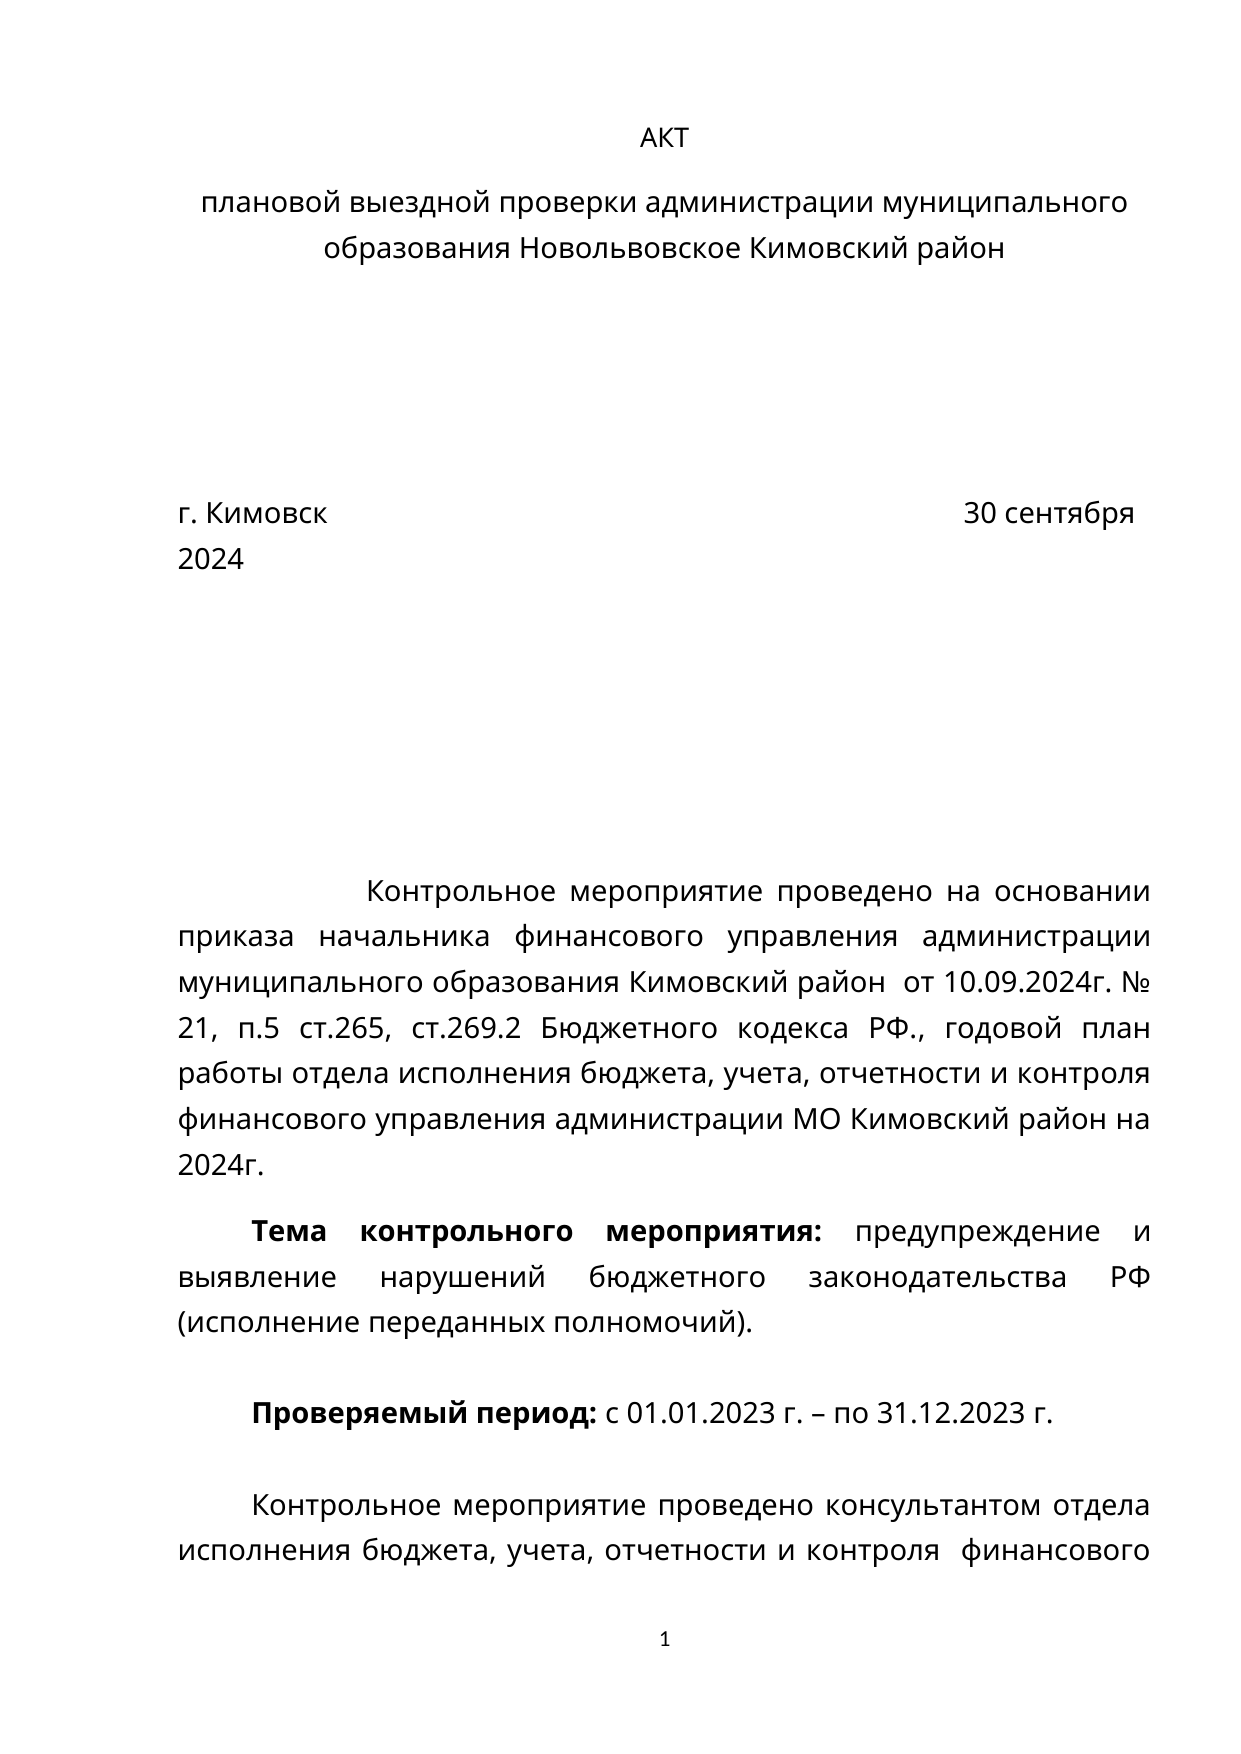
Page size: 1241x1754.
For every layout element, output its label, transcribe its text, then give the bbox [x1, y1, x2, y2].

text АКТ [177, 118, 1152, 155]
text г. Кимовск 30 сентября 2024 [177, 493, 1152, 578]
text плановой выездной проверки администрации муниципального образования Новольвовское Кимовский район [177, 181, 1152, 267]
text Проверяемый период: с 01.01.2023 г. – по 31.12.2023 г. [177, 1393, 1152, 1432]
text Контрольное мероприятие проведено на основании приказа начальника финансового управления администрации муниципального образования Кимовский район от 10.09.2024г. № 21, п.5 ст.265, ст.269.2 Бюджетного кодекса РФ., годовой план работы отдела исполнения бюджета, учета, отчетности и контроля финансового управления администрации МО Кимовский район на 2024г. [177, 870, 1152, 1183]
text Тема контрольного мероприятия: предупреждение и выявление нарушений бюджетного законодательства РФ (исполнение переданных полномочий). [177, 1210, 1152, 1341]
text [177, 1484, 1152, 1569]
